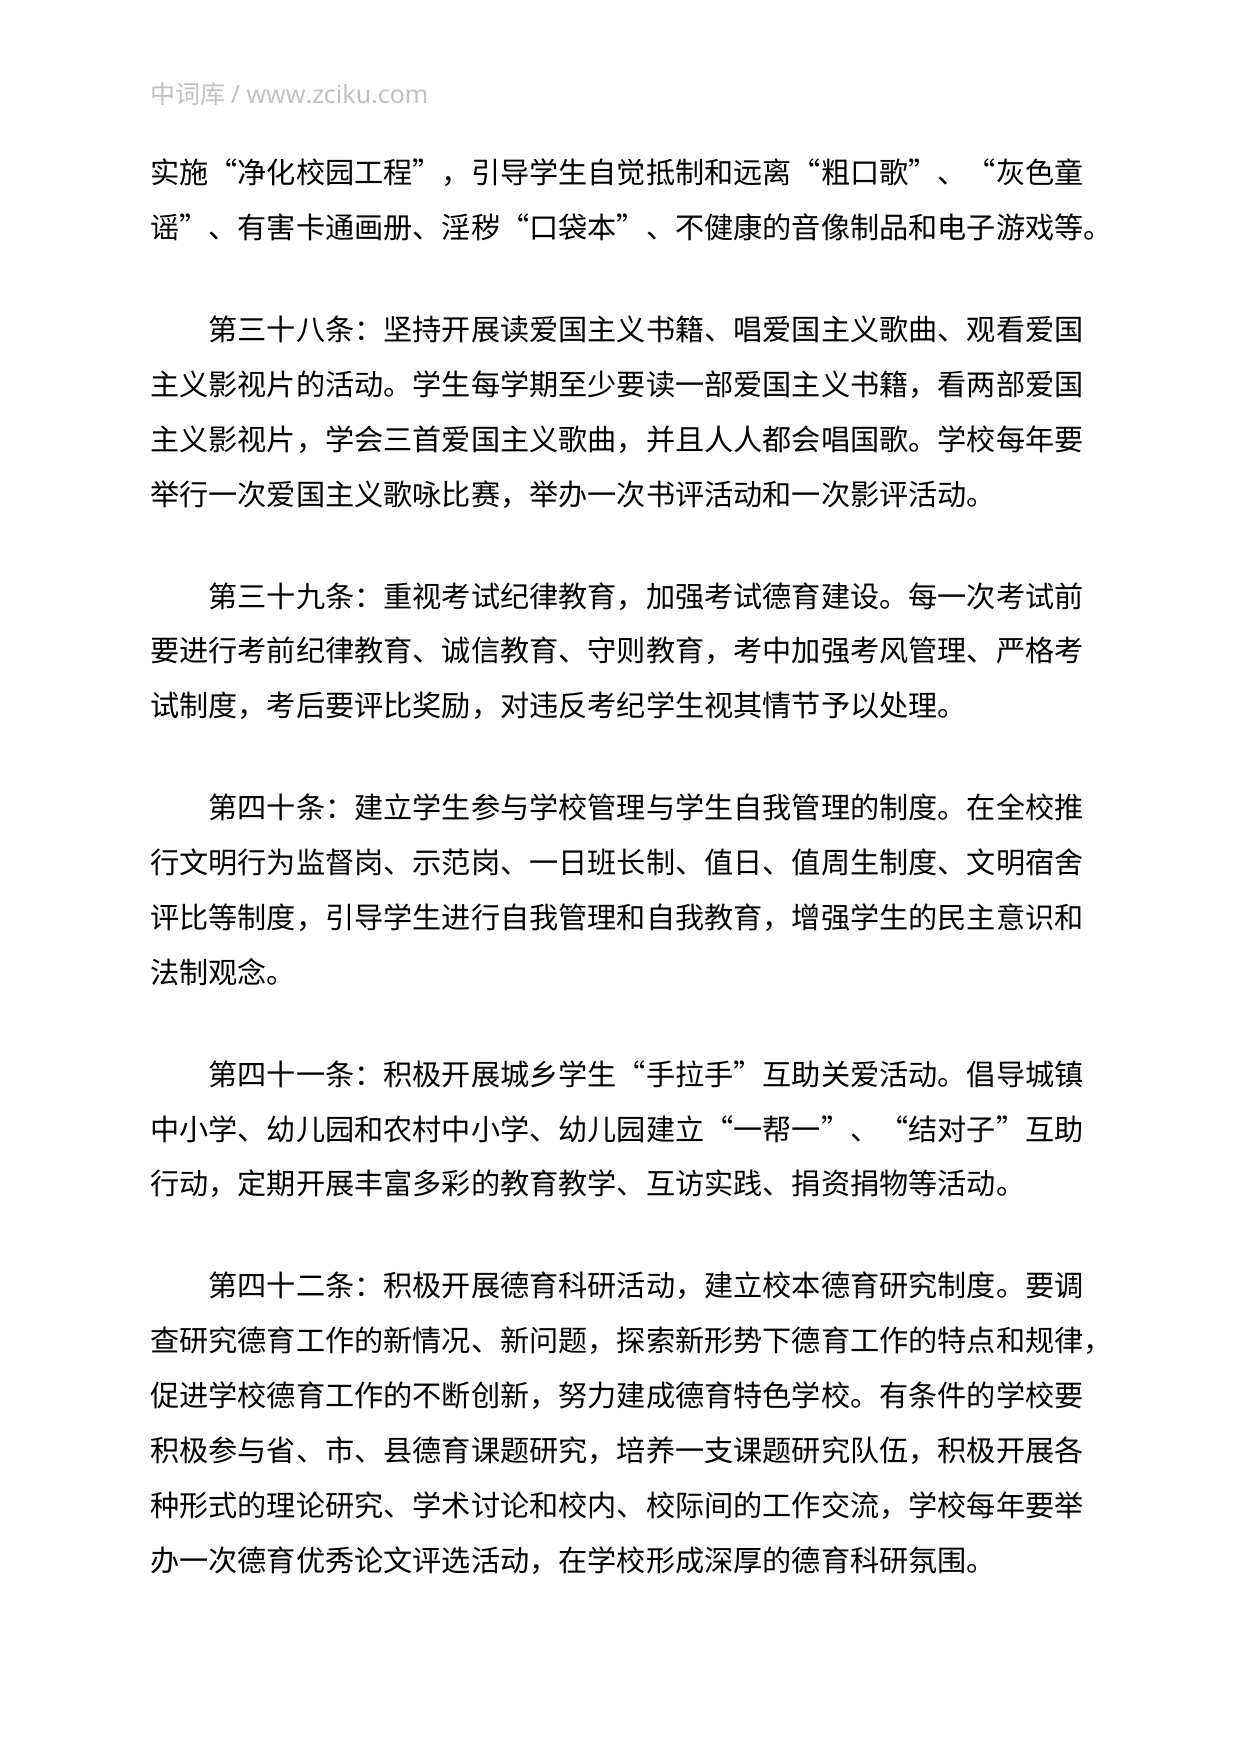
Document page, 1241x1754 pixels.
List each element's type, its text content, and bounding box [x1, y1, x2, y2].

text 第三十八条：坚持开展读爱国主义书籍、唱爱国主义歌曲、观看爱国主义影视片的活动。学生每学期至少要读一部爱国主义书籍，看两部爱国主义影视片，学会三首爱国主义歌曲，并且人人都会唱国歌。学校每年要举行一次爱国主义歌咏比赛，举办一次书评活动和一次影评活动。 [150, 307, 1090, 514]
text 第四十二条：积极开展德育科研活动，建立校本德育研究制度。要调查研究德育工作的新情况、新问题，探索新形势下德育工作的特点和规律，促进学校德育工作的不断创新，努力建成德育特色学校。有条件的学校要积极参与省、市、县德育课题研究，培养一支课题研究队伍，积极开展各种形式的理论研究、学术讨论和校内、校际间的工作交流，学校每年要举办一次德育优秀论文评选活动，在学校形成深厚的德育科研氛围。 [150, 1263, 1090, 1579]
text 第四十一条：积极开展城乡学生“手拉手”互助关爱活动。倡导城镇中小学、幼儿园和农村中小学、幼儿园建立“一帮一”、“结对子”互助行动，定期开展丰富多彩的教育教学、互访实践、捐资捐物等活动。 [150, 1051, 1090, 1203]
text 第四十条：建立学生参与学校管理与学生自我管理的制度。在全校推行文明行为监督岗、示范岗、一日班长制、值日、值周生制度、文明宿舍评比等制度，引导学生进行自我管理和自我教育，增强学生的民主意识和法制观念。 [150, 785, 1090, 992]
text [150, 150, 1090, 247]
text 第三十九条：重视考试纪律教育，加强考试德育建设。每一次考试前要进行考前纪律教育、诚信教育、守则教育，考中加强考风管理、严格考试制度，考后要评比奖励，对违反考纪学生视其情节予以处理。 [150, 573, 1090, 725]
